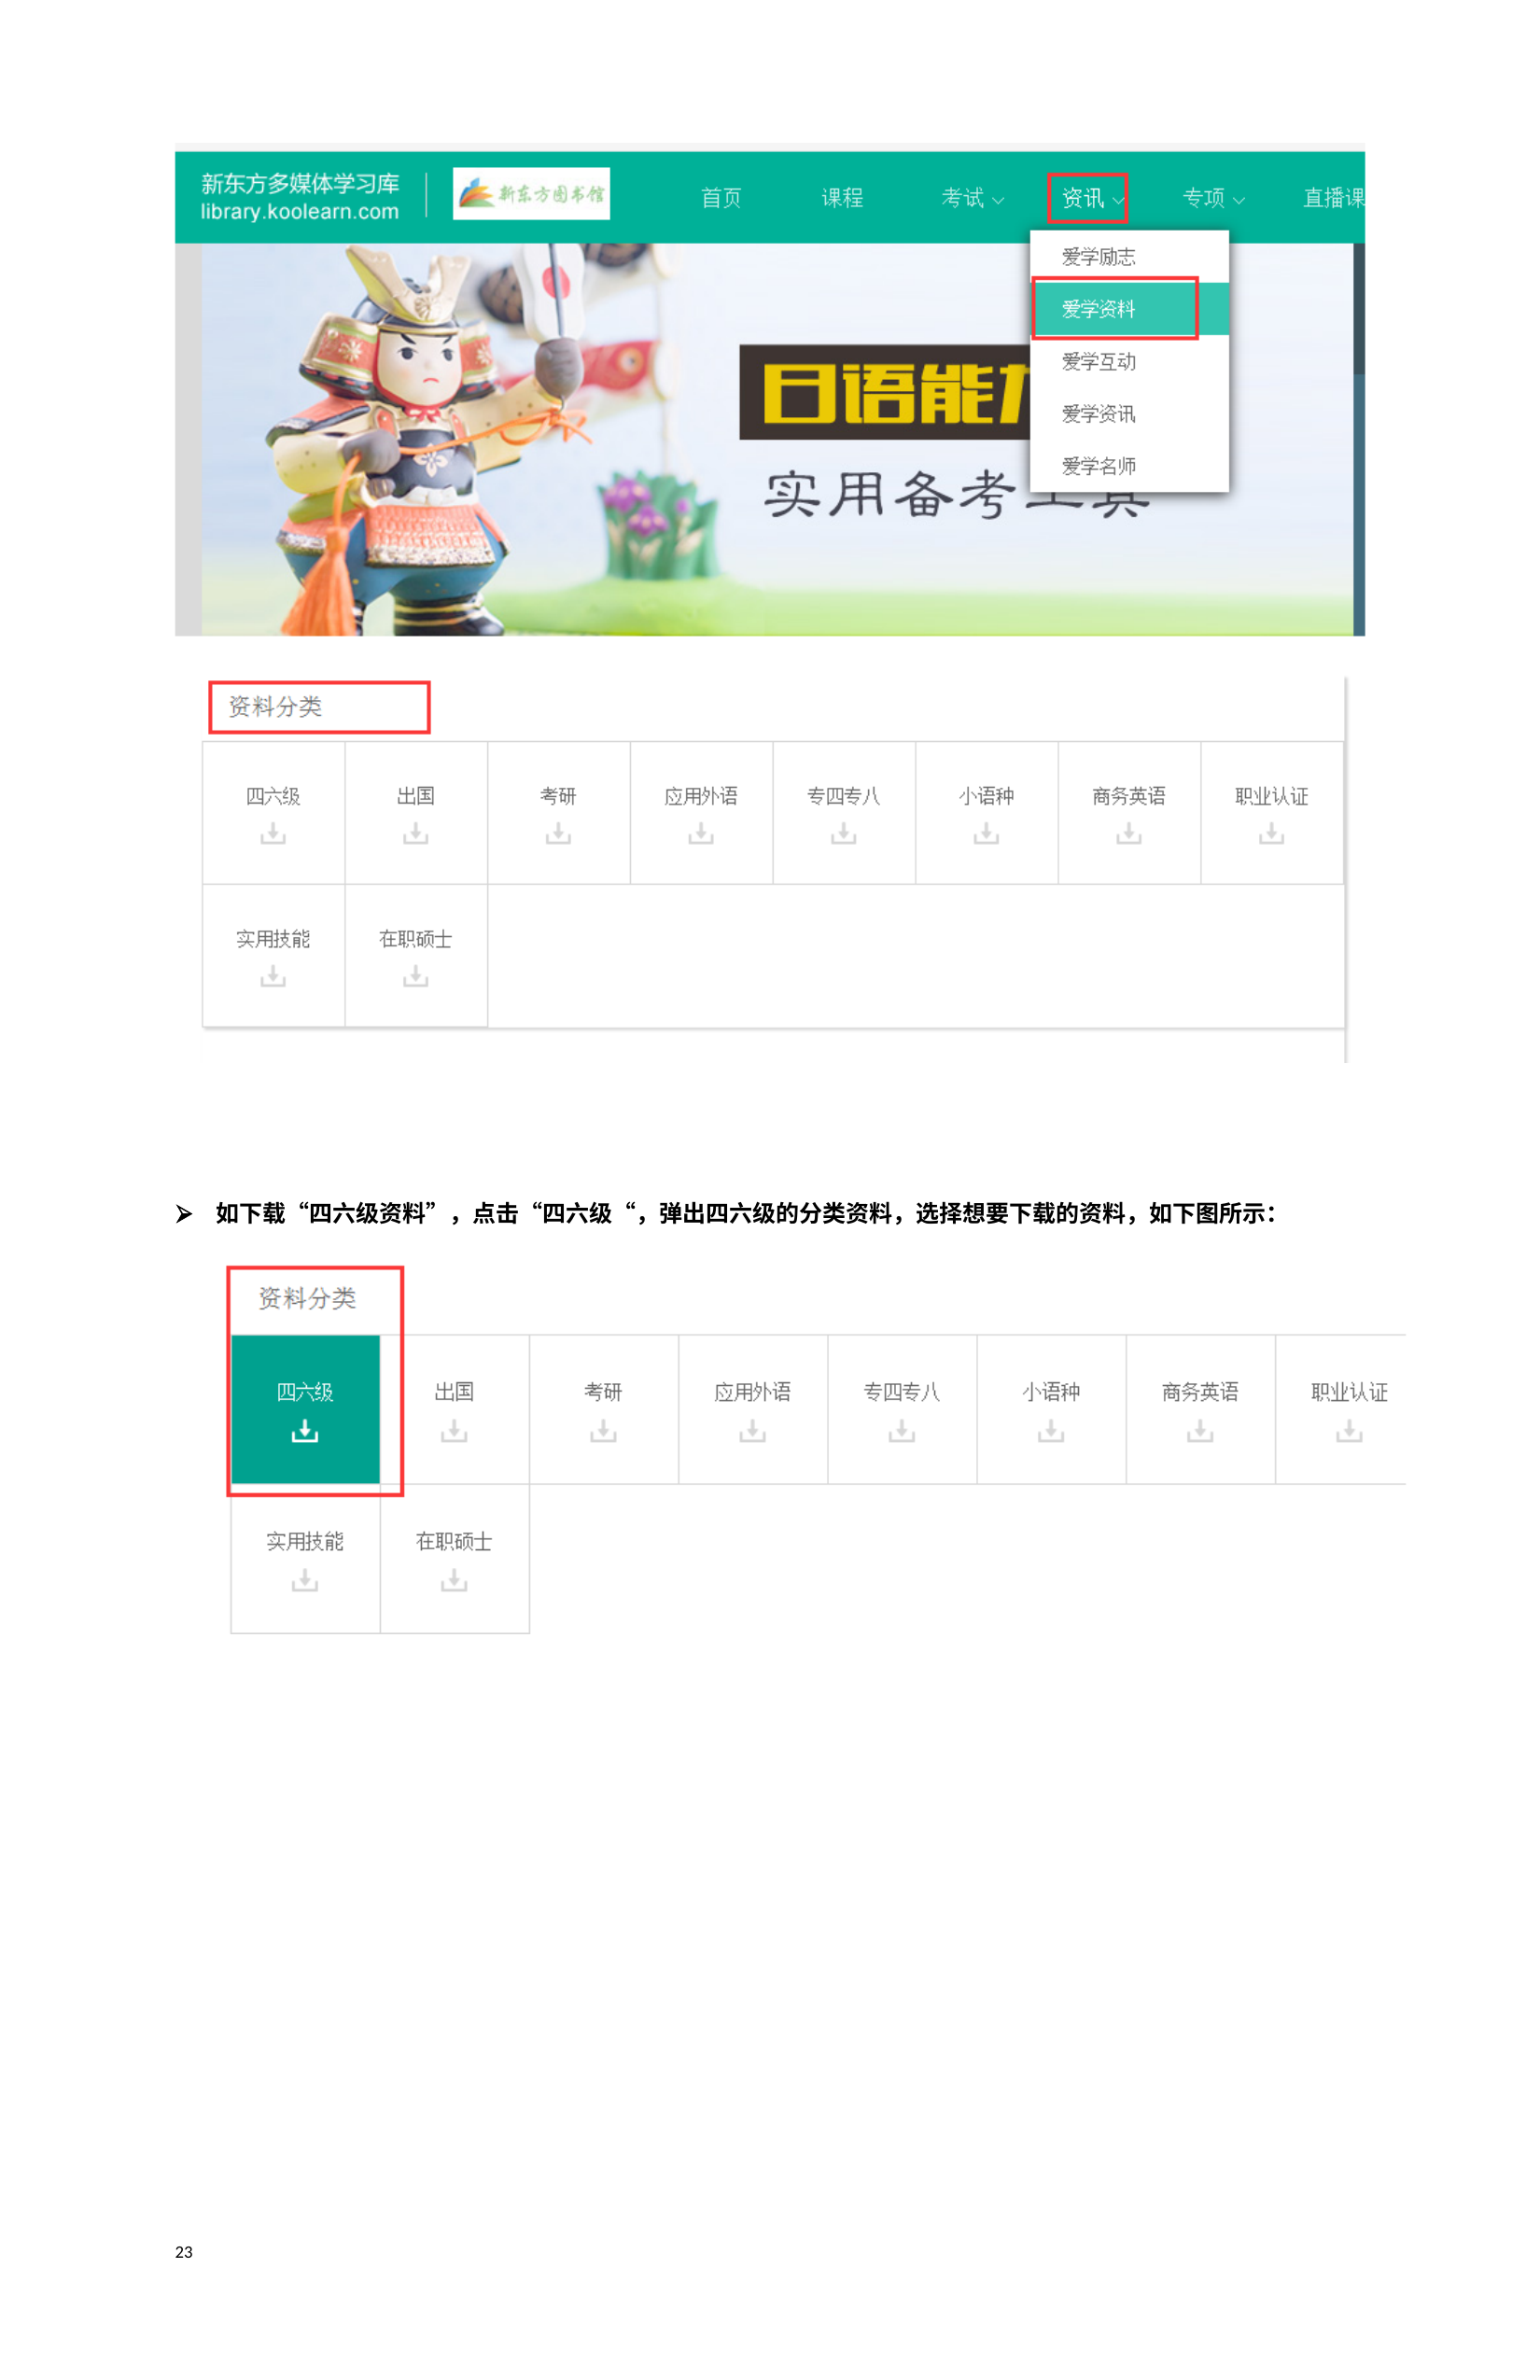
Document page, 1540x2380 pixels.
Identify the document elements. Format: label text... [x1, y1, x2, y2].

list 如下载“四六级资料”，点击“四六级“，弹出四六级的分类资料，选择想要下载的资料，如下图所示： [175, 1182, 1365, 1242]
picture [175, 143, 1365, 1063]
picture [216, 1259, 1407, 1634]
